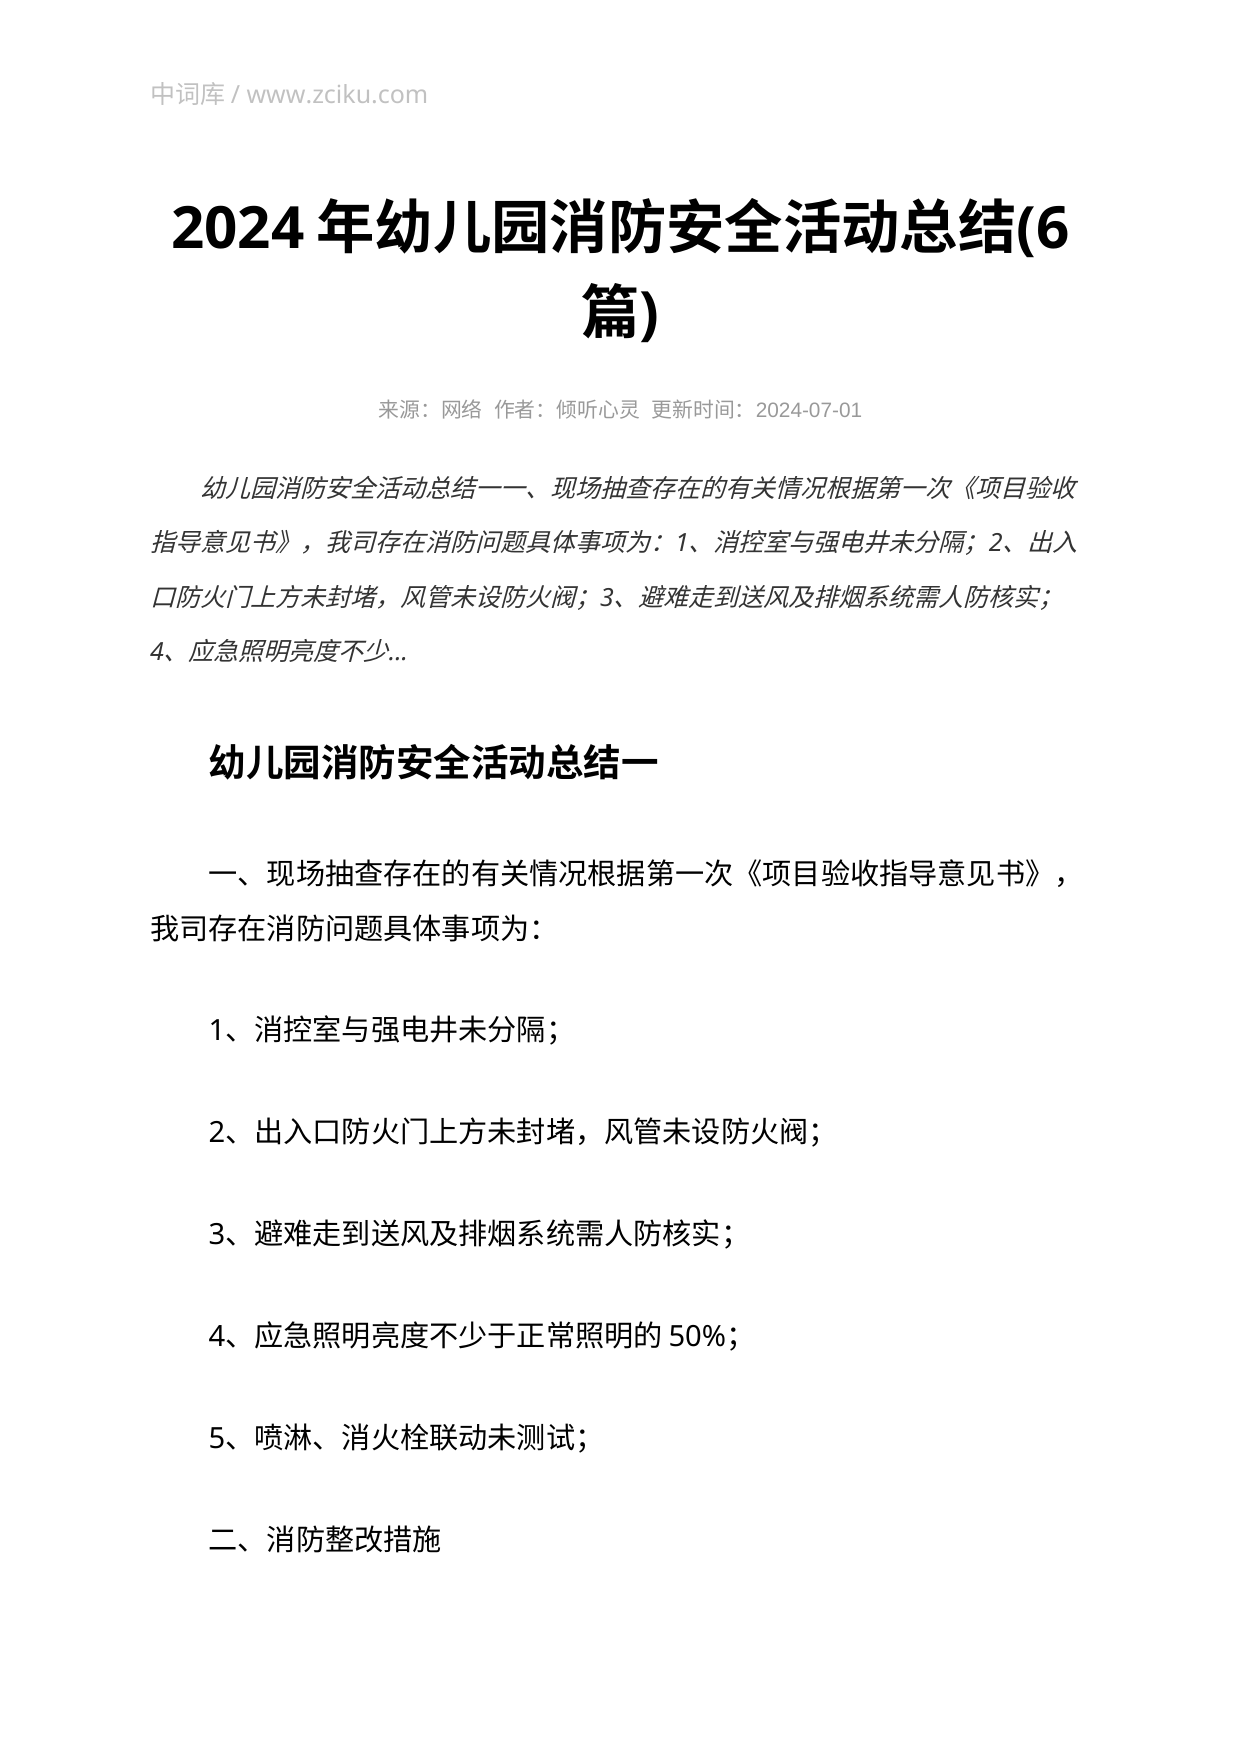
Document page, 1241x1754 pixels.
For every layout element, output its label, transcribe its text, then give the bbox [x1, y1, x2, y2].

text 5、喷淋、消火栓联动未测试； [150, 1415, 1090, 1457]
text 二、消防整改措施 [150, 1517, 1090, 1559]
text 来源：网络 作者：倾听心灵 更新时间：2024-07-01 [150, 398, 1090, 422]
text 一、现场抽查存在的有关情况根据第一次《项目验收指导意见书》，我司存在消防问题具体事项为： [150, 850, 1090, 947]
text 幼儿园消防安全活动总结一 [150, 733, 1090, 787]
text 2、出入口防火门上方未封堵，风管未设防火阀； [150, 1109, 1090, 1151]
text 幼儿园消防安全活动总结一一、现场抽查存在的有关情况根据第一次《项目验收指导意见书》，我司存在消防问题具体事项为：1、消控室与强电井未分隔；2、出入口防火门上方未封堵，风管未设防火阀；3、避难走到送风及排烟系统需人防核实；4、应急照明亮度不少... [150, 468, 1090, 668]
text 3、避难走到送风及排烟系统需人防核实； [150, 1211, 1090, 1253]
subtitle 2024年幼儿园消防安全活动总结(6篇) [150, 181, 1090, 351]
text 1、消控室与强电井未分隔； [150, 1007, 1090, 1049]
text 4、应急照明亮度不少于正常照明的50%； [150, 1313, 1090, 1355]
